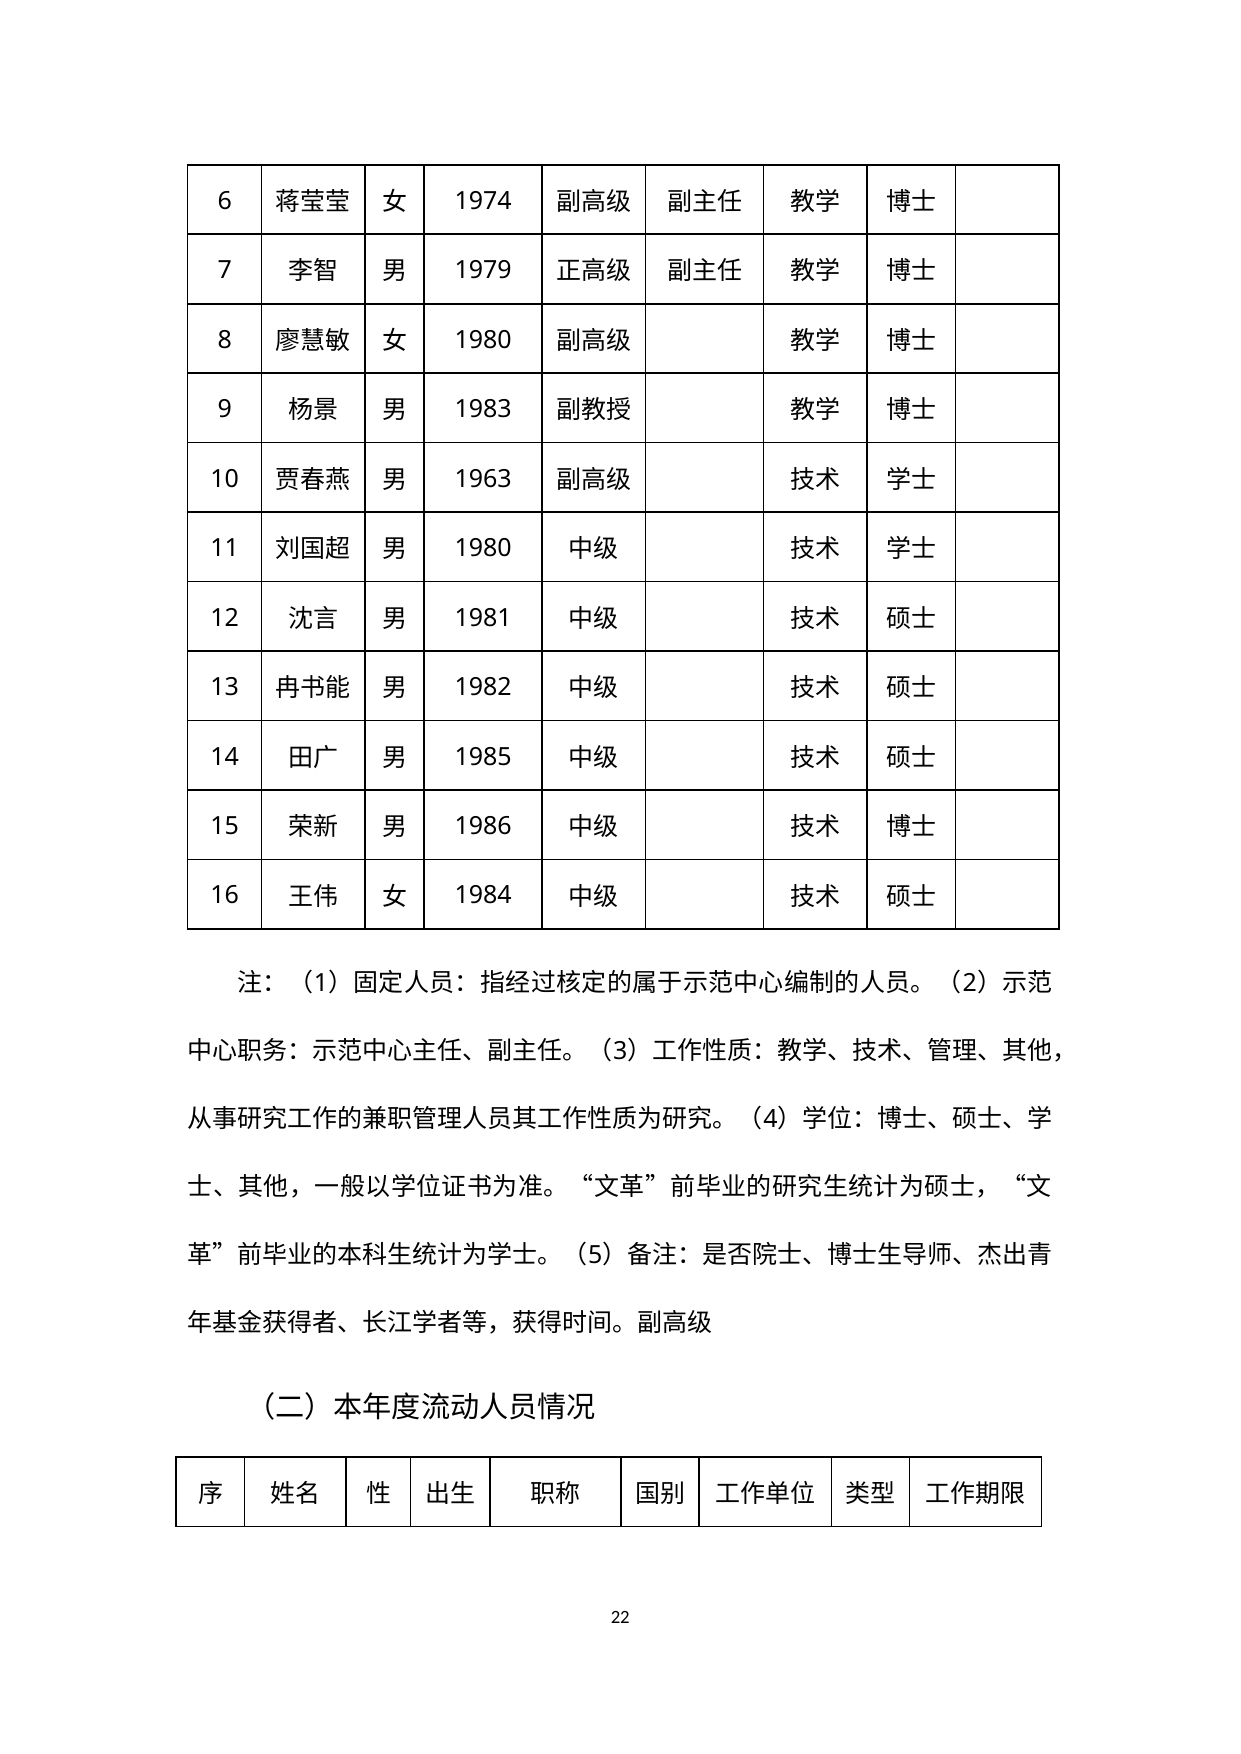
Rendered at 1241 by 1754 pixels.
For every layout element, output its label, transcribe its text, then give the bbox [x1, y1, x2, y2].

table_cell 8 [188, 305, 261, 372]
table_cell [646, 721, 763, 789]
table_cell 副高级 [543, 166, 645, 233]
table_cell 博士 [868, 166, 955, 233]
table_cell [646, 305, 763, 372]
table_cell 技术 [764, 443, 866, 511]
table_cell [956, 374, 1058, 442]
table_cell 中级 [543, 791, 645, 859]
table_cell 技术 [764, 513, 866, 581]
table_cell 蒋莹莹 [262, 166, 364, 233]
table_cell 技术 [764, 652, 866, 720]
table_cell 副高级 [543, 305, 645, 372]
table_cell [646, 652, 763, 720]
table_cell 技术 [764, 582, 866, 650]
table_cell [956, 652, 1058, 720]
table_cell [956, 721, 1058, 789]
table_cell 男 [366, 791, 423, 859]
table_cell 硕士 [868, 860, 955, 928]
table_cell 1980 [425, 513, 541, 581]
table_cell 男 [366, 374, 423, 442]
table_cell 沈言 [262, 582, 364, 650]
table_header 序号 [177, 1458, 244, 1526]
table_cell 博士 [868, 235, 955, 303]
table_cell 贾春燕 [262, 443, 364, 511]
table_cell 杨景 [262, 374, 364, 442]
table_cell 女 [366, 305, 423, 372]
table_cell 硕士 [868, 582, 955, 650]
table_cell [956, 513, 1058, 581]
table_cell 技术 [764, 721, 866, 789]
table_cell 正高级 [543, 235, 645, 303]
table_cell 刘国超 [262, 513, 364, 581]
table_cell 副主任 [646, 235, 763, 303]
table_cell 副教授 [543, 374, 645, 442]
table_cell 男 [366, 652, 423, 720]
table_cell 1986 [425, 791, 541, 859]
table_cell [956, 305, 1058, 372]
table_cell 中级 [543, 652, 645, 720]
table_cell [646, 443, 763, 511]
table_cell [956, 791, 1058, 859]
table_header 性别 [347, 1458, 410, 1526]
table_cell 9 [188, 374, 261, 442]
table_cell 12 [188, 582, 261, 650]
table_cell 博士 [868, 305, 955, 372]
table_cell 1983 [425, 374, 541, 442]
table_cell 副主任 [646, 166, 763, 233]
table_cell 10 [188, 443, 261, 511]
table_cell 教学 [764, 305, 866, 372]
table_header 工作期限 [910, 1458, 1041, 1526]
table_cell [956, 582, 1058, 650]
table_cell 15 [188, 791, 261, 859]
table_cell 1979 [425, 235, 541, 303]
table_cell 冉书能 [262, 652, 364, 720]
table_header 职称 [491, 1458, 620, 1526]
table_cell 1981 [425, 582, 541, 650]
table_cell 教学 [764, 374, 866, 442]
table_cell 中级 [543, 721, 645, 789]
table_cell [956, 860, 1058, 928]
table_header 国别 [622, 1458, 698, 1526]
table_cell 男 [366, 513, 423, 581]
table_cell 教学 [764, 235, 866, 303]
table_cell 13 [188, 652, 261, 720]
table_cell 中级 [543, 513, 645, 581]
table_cell [646, 791, 763, 859]
table_cell 男 [366, 721, 423, 789]
table_cell 男 [366, 235, 423, 303]
table_header 出生年份 [411, 1458, 489, 1526]
table_cell [956, 235, 1058, 303]
table_cell 6 [188, 166, 261, 233]
table_cell 14 [188, 721, 261, 789]
table_cell 男 [366, 582, 423, 650]
table_cell 博士 [868, 374, 955, 442]
table_cell 女 [366, 166, 423, 233]
table_cell 1984 [425, 860, 541, 928]
table_cell 廖慧敏 [262, 305, 364, 372]
table_cell [956, 166, 1058, 233]
table_cell 女 [366, 860, 423, 928]
table_cell 1985 [425, 721, 541, 789]
text （二）本年度流动人员情况 [187, 1371, 1053, 1439]
table_cell 副高级 [543, 443, 645, 511]
table_cell 1980 [425, 305, 541, 372]
table_cell 技术 [764, 791, 866, 859]
table_cell 中级 [543, 582, 645, 650]
table_cell [646, 513, 763, 581]
table_cell [646, 582, 763, 650]
table_cell 田广 [262, 721, 364, 789]
table_cell 硕士 [868, 721, 955, 789]
table_cell 1982 [425, 652, 541, 720]
table_cell [956, 443, 1058, 511]
table_cell 16 [188, 860, 261, 928]
table_header 类型 [832, 1458, 909, 1526]
table_cell 1963 [425, 443, 541, 511]
table_cell [646, 860, 763, 928]
table_cell 荣新 [262, 791, 364, 859]
table_cell [646, 374, 763, 442]
table_cell 技术 [764, 860, 866, 928]
table_cell 11 [188, 513, 261, 581]
table_cell 学士 [868, 513, 955, 581]
table_cell 1974 [425, 166, 541, 233]
table_cell 博士 [868, 791, 955, 859]
table_header 姓名 [245, 1458, 345, 1526]
table_cell 男 [366, 443, 423, 511]
table_cell 硕士 [868, 652, 955, 720]
table_cell 教学 [764, 166, 866, 233]
text 注：（1）固定人员：指经过核定的属于示范中心编制的人员。（2）示范中心职务：示范中心主任、副主任。（3）工作性质：教学、技术、管理、其他，从事研究工作的兼职管理人员其工作性质为研究。（4）学位：博士、硕士、学士、其他，一般以学位证书为准。“文革”前毕业的研究生统计为硕士，“文革”前毕业的本科生统计为学士。（5）备注：是否院士、博士生导师、杰出青年基金获得者、长江学者等，获得时间。副高级 [187, 947, 1053, 1354]
table_cell 7 [188, 235, 261, 303]
table_cell 王伟 [262, 860, 364, 928]
table_header 工作单位 [700, 1458, 831, 1526]
table_cell 中级 [543, 860, 645, 928]
table_cell 学士 [868, 443, 955, 511]
table_cell 李智 [262, 235, 364, 303]
